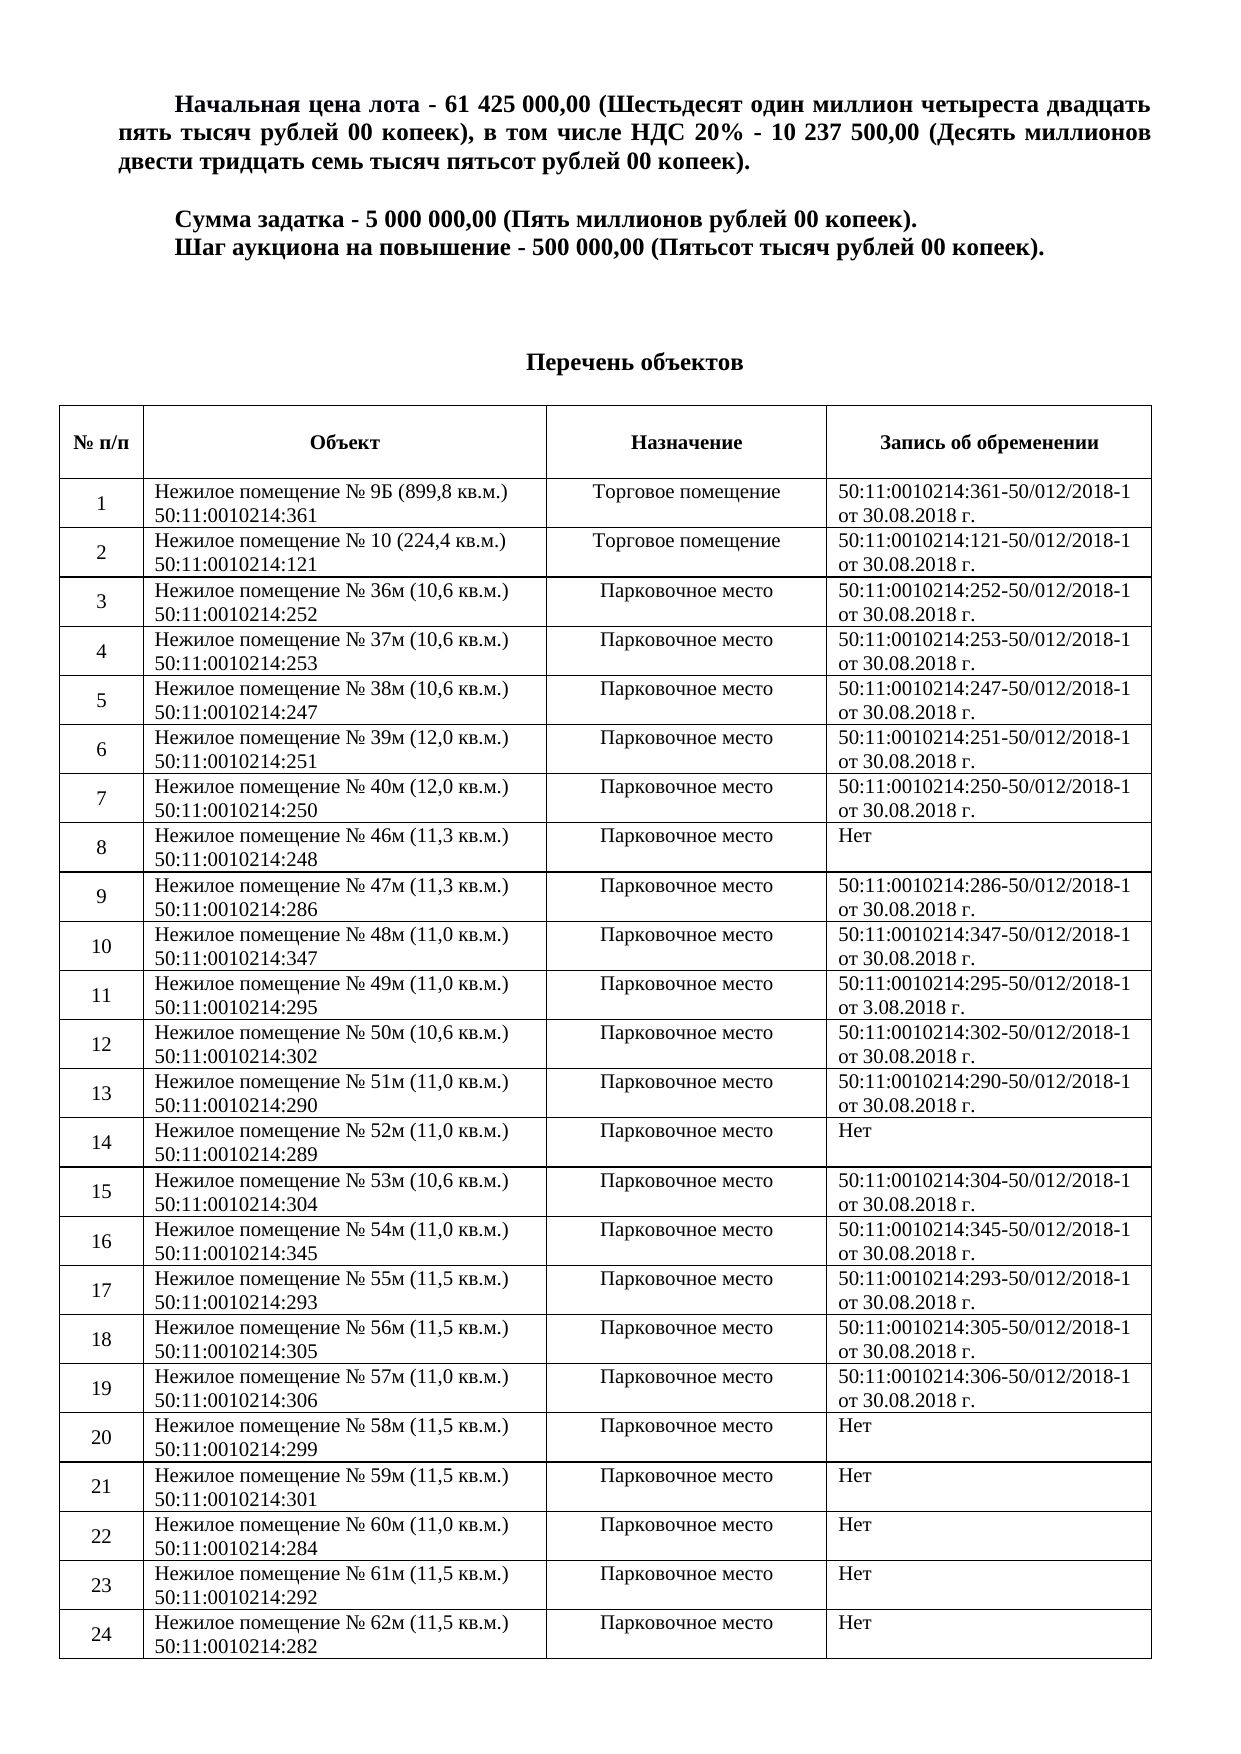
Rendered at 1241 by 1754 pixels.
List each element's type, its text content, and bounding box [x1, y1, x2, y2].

table_cell 6 [60, 725, 143, 773]
table_cell Нежилое помещение № 38м (10,6 кв.м.) 50:11:0010214:247 [144, 676, 546, 724]
table_cell 4 [60, 627, 143, 675]
table_cell Нет [827, 1512, 1151, 1560]
table_cell Нежилое помещение № 10 (224,4 кв.м.) 50:11:0010214:121 [144, 528, 546, 576]
table_cell Нет [827, 1561, 1151, 1609]
table_cell Парковочное место [547, 971, 826, 1019]
table_cell 50:11:0010214:302-50/012/2018-1 от 30.08.2018 г. [827, 1020, 1151, 1068]
table_cell 50:11:0010214:347-50/012/2018-1 от 30.08.2018 г. [827, 922, 1151, 970]
table_cell 50:11:0010214:252-50/012/2018-1 от 30.08.2018 г. [827, 578, 1151, 626]
table_cell 12 [60, 1020, 143, 1068]
table_cell 5 [60, 676, 143, 724]
table_cell Нежилое помещение № 62м (11,5 кв.м.) 50:11:0010214:282 [144, 1610, 546, 1658]
table_cell Парковочное место [547, 1168, 826, 1216]
table_cell 50:11:0010214:306-50/012/2018-1 от 30.08.2018 г. [827, 1364, 1151, 1412]
text Шаг аукциона на повышение - 500 000,00 (Пятьсот тысяч рублей 00 копеек). [118, 232, 1157, 261]
table_cell Нежилое помещение № 47м (11,3 кв.м.) 50:11:0010214:286 [144, 873, 546, 921]
table_cell Нежилое помещение № 60м (11,0 кв.м.) 50:11:0010214:284 [144, 1512, 546, 1560]
table_cell Парковочное место [547, 774, 826, 822]
table_cell Парковочное место [547, 1069, 826, 1117]
table_cell 50:11:0010214:286-50/012/2018-1 от 30.08.2018 г. [827, 873, 1151, 921]
table_cell Парковочное место [547, 823, 826, 871]
text Сумма задатка - 5 000 000,00 (Пять миллионов рублей 00 копеек). [118, 204, 1152, 232]
text Перечень объектов [118, 347, 1152, 376]
table_cell Нежилое помещение № 55м (11,5 кв.м.) 50:11:0010214:293 [144, 1266, 546, 1314]
table_cell 13 [60, 1069, 143, 1117]
table_cell Парковочное место [547, 676, 826, 724]
table_cell Парковочное место [547, 1512, 826, 1560]
table_cell Парковочное место [547, 627, 826, 675]
table_cell Парковочное место [547, 578, 826, 626]
table_cell 19 [60, 1364, 143, 1412]
table_cell 18 [60, 1315, 143, 1363]
table_cell 50:11:0010214:251-50/012/2018-1 от 30.08.2018 г. [827, 725, 1151, 773]
table_cell Парковочное место [547, 1020, 826, 1068]
table_cell Парковочное место [547, 1217, 826, 1265]
table_cell Парковочное место [547, 873, 826, 921]
table_header Объект [144, 406, 546, 478]
table_cell Нежилое помещение № 53м (10,6 кв.м.) 50:11:0010214:304 [144, 1168, 546, 1216]
table_cell Торговое помещение [547, 479, 826, 527]
table_cell Нежилое помещение № 36м (10,6 кв.м.) 50:11:0010214:252 [144, 578, 546, 626]
table_cell 50:11:0010214:304-50/012/2018-1 от 30.08.2018 г. [827, 1168, 1151, 1216]
table_cell 50:11:0010214:121-50/012/2018-1 от 30.08.2018 г. [827, 528, 1151, 576]
table_cell Нежилое помещение № 50м (10,6 кв.м.) 50:11:0010214:302 [144, 1020, 546, 1068]
table_cell Нежилое помещение № 40м (12,0 кв.м.) 50:11:0010214:250 [144, 774, 546, 822]
table_cell 3 [60, 578, 143, 626]
table_cell Торговое помещение [547, 528, 826, 576]
table_cell 24 [60, 1610, 143, 1658]
table_cell Нежилое помещение № 57м (11,0 кв.м.) 50:11:0010214:306 [144, 1364, 546, 1412]
table_cell 10 [60, 922, 143, 970]
table_cell Нежилое помещение № 58м (11,5 кв.м.) 50:11:0010214:299 [144, 1413, 546, 1461]
table_cell 9 [60, 873, 143, 921]
table_cell Нежилое помещение № 51м (11,0 кв.м.) 50:11:0010214:290 [144, 1069, 546, 1117]
table_cell Парковочное место [547, 922, 826, 970]
table_cell Парковочное место [547, 1610, 826, 1658]
table_cell 50:11:0010214:305-50/012/2018-1 от 30.08.2018 г. [827, 1315, 1151, 1363]
table_cell 16 [60, 1217, 143, 1265]
table_cell Парковочное место [547, 1463, 826, 1511]
table_cell Нет [827, 1463, 1151, 1511]
table_cell 50:11:0010214:290-50/012/2018-1 от 30.08.2018 г. [827, 1069, 1151, 1117]
table_cell 50:11:0010214:253-50/012/2018-1 от 30.08.2018 г. [827, 627, 1151, 675]
table_cell Нет [827, 1610, 1151, 1658]
table_cell Нет [827, 1118, 1151, 1166]
table_cell 22 [60, 1512, 143, 1560]
table_cell 23 [60, 1561, 143, 1609]
table_cell 17 [60, 1266, 143, 1314]
table_cell Нежилое помещение № 56м (11,5 кв.м.) 50:11:0010214:305 [144, 1315, 546, 1363]
table_cell 14 [60, 1118, 143, 1166]
table_cell 2 [60, 528, 143, 576]
table_header Запись об обременении [827, 406, 1151, 478]
table_cell Нежилое помещение № 52м (11,0 кв.м.) 50:11:0010214:289 [144, 1118, 546, 1166]
table_cell Нежилое помещение № 54м (11,0 кв.м.) 50:11:0010214:345 [144, 1217, 546, 1265]
table_cell 50:11:0010214:345-50/012/2018-1 от 30.08.2018 г. [827, 1217, 1151, 1265]
table_cell Нежилое помещение № 48м (11,0 кв.м.) 50:11:0010214:347 [144, 922, 546, 970]
table_cell Парковочное место [547, 1561, 826, 1609]
table_header № п/п [60, 406, 143, 478]
text Начальная цена лота - 61 425 000,00 (Шестьдесят один миллион четыреста двадцать пять тысяч рублей 00 копеек), в том числе НДС 20% - 10 237 500,00 (Десять миллионов двести тридцать семь тысяч пятьсот рублей 00 копеек). [118, 89, 1152, 175]
table_cell Нежилое помещение № 39м (12,0 кв.м.) 50:11:0010214:251 [144, 725, 546, 773]
table_cell Парковочное место [547, 1118, 826, 1166]
table_cell 20 [60, 1413, 143, 1461]
table_cell Нежилое помещение № 46м (11,3 кв.м.) 50:11:0010214:248 [144, 823, 546, 871]
table_cell 50:11:0010214:361-50/012/2018-1 от 30.08.2018 г. [827, 479, 1151, 527]
table_cell Нежилое помещение № 49м (11,0 кв.м.) 50:11:0010214:295 [144, 971, 546, 1019]
table_cell Нет [827, 823, 1151, 871]
table_cell 7 [60, 774, 143, 822]
table_cell 21 [60, 1463, 143, 1511]
table_cell Парковочное место [547, 1315, 826, 1363]
table_cell Парковочное место [547, 725, 826, 773]
table_cell Нет [827, 1413, 1151, 1461]
table_cell 50:11:0010214:250-50/012/2018-1 от 30.08.2018 г. [827, 774, 1151, 822]
table_header Назначение [547, 406, 826, 478]
table_cell Нежилое помещение № 9Б (899,8 кв.м.) 50:11:0010214:361 [144, 479, 546, 527]
table_cell 11 [60, 971, 143, 1019]
table_cell Парковочное место [547, 1413, 826, 1461]
table_cell 1 [60, 479, 143, 527]
table_cell Парковочное место [547, 1266, 826, 1314]
table_cell 50:11:0010214:293-50/012/2018-1 от 30.08.2018 г. [827, 1266, 1151, 1314]
table_cell Нежилое помещение № 37м (10,6 кв.м.) 50:11:0010214:253 [144, 627, 546, 675]
table_cell Парковочное место [547, 1364, 826, 1412]
table_cell Нежилое помещение № 61м (11,5 кв.м.) 50:11:0010214:292 [144, 1561, 546, 1609]
table_cell 15 [60, 1168, 143, 1216]
table_cell 50:11:0010214:295-50/012/2018-1 от 3.08.2018 г. [827, 971, 1151, 1019]
table_cell 8 [60, 823, 143, 871]
table_cell Нежилое помещение № 59м (11,5 кв.м.) 50:11:0010214:301 [144, 1463, 546, 1511]
table_cell 50:11:0010214:247-50/012/2018-1 от 30.08.2018 г. [827, 676, 1151, 724]
